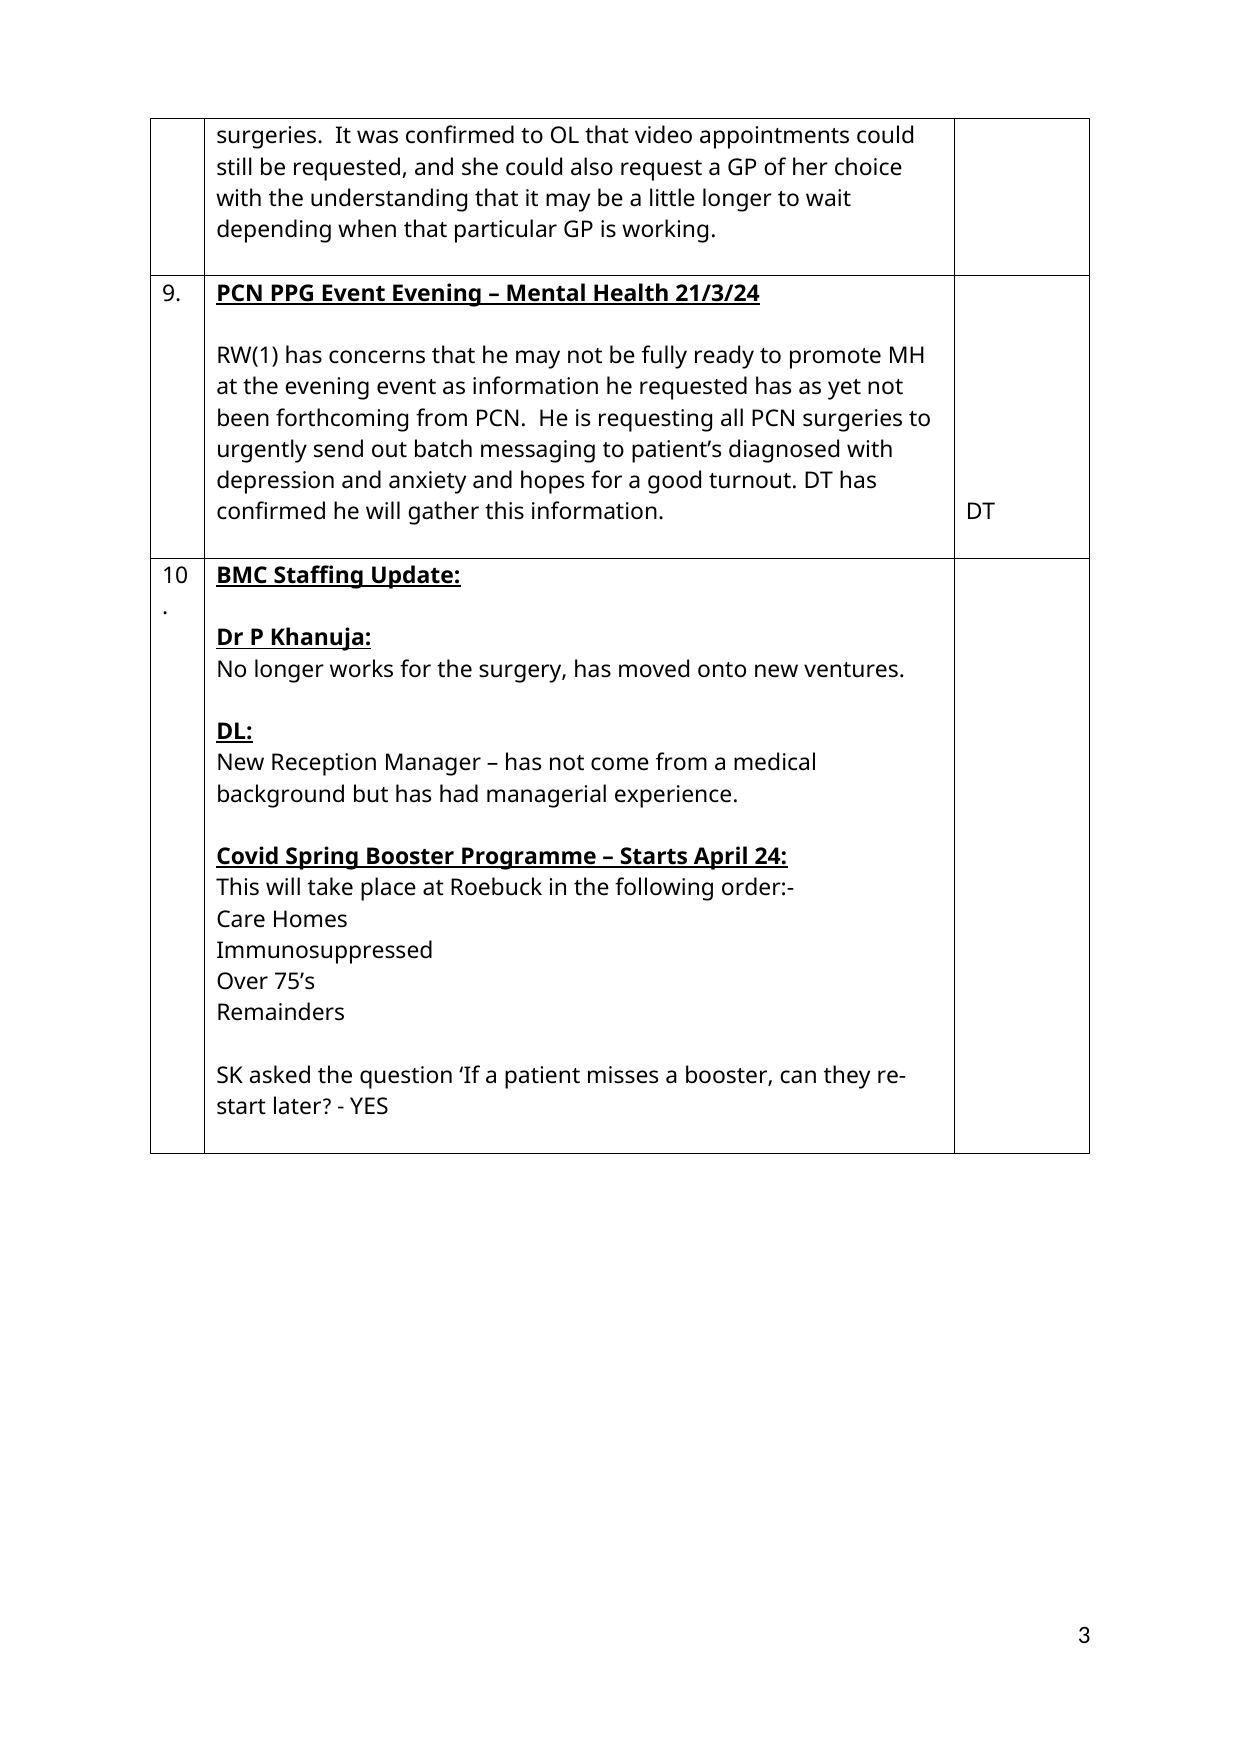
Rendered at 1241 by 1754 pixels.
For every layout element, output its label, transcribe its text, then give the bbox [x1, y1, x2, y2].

table_cell 8. [151, 119, 204, 275]
table_cell PCN PPG Event Evening – Mental Health 21/3/24 RW(1) has concerns that he may not be fully ready to promote MH at the evening event as information he requested has as yet not been forthcoming from PCN. He is requesting all PCN surgeries to urgently send out batch messaging to patient’s diagnosed with depression and anxiety and hopes for a good turnout. DT has confirmed he will gather this information. [205, 276, 954, 558]
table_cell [205, 119, 954, 275]
table_cell [955, 119, 1089, 275]
table_cell 10. [151, 559, 204, 1152]
table_cell DT [955, 276, 1089, 558]
table_cell 9. [151, 276, 204, 558]
table_cell [955, 559, 1089, 1152]
table_cell BMC Staffing Update: Dr P Khanuja: No longer works for the surgery, has moved onto new ventures. DL: New Reception Manager – has not come from a medical background but has had managerial experience. Covid Spring Booster Programme – Starts April 24: This will take place at Roebuck in the following order:- Care Homes Immunosuppressed Over 75’s Remainders SK asked the question ‘If a patient misses a booster, can they re-start later? - YES [205, 559, 954, 1152]
